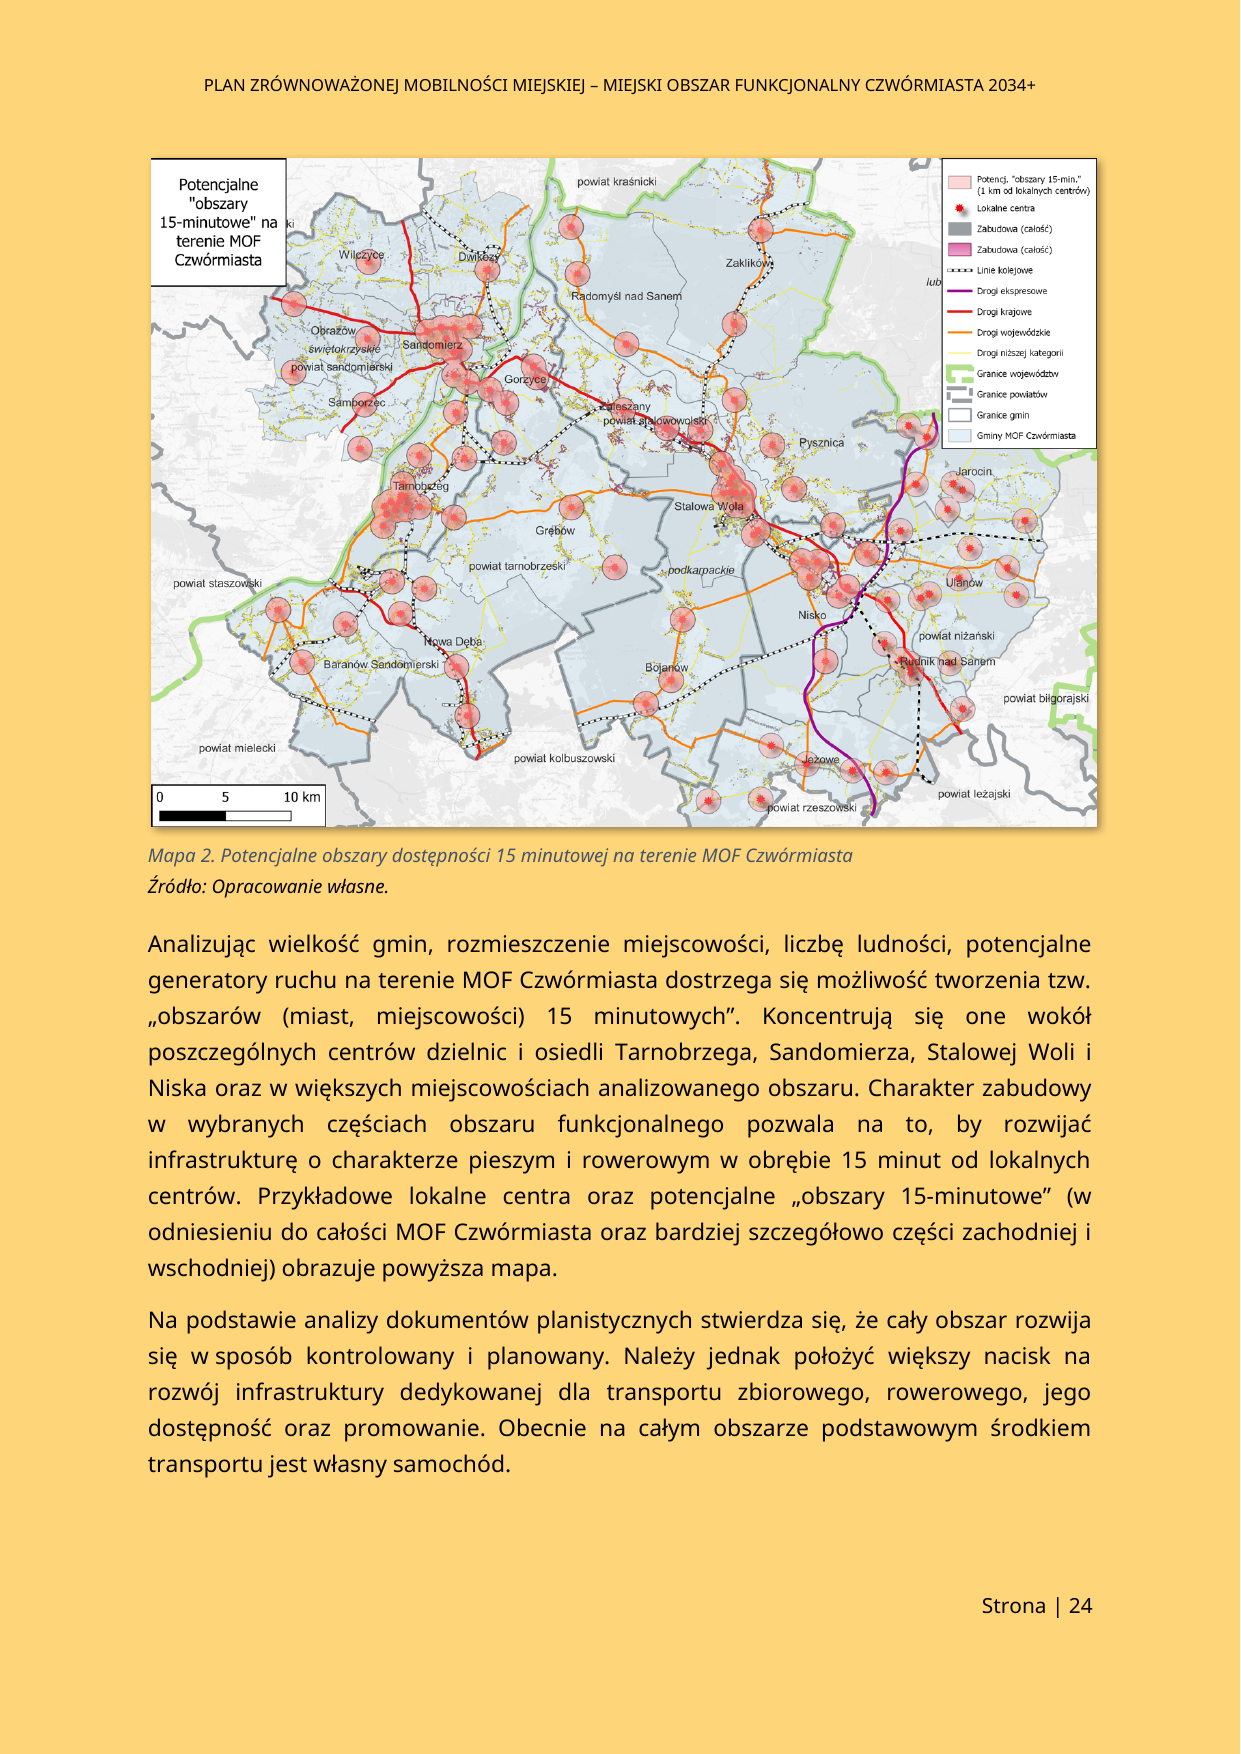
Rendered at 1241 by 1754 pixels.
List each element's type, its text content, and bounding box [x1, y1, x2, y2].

text Mapa 2. Potencjalne obszary dostępności 15 minutowej na terenie MOF Czwórmiasta [148, 842, 1092, 867]
text Na podstawie analizy dokumentów planistycznych stwierdza się, że cały obszar rozwija się w sposób kontrolowany i planowany. Należy jednak położyć większy nacisk na rozwój infrastruktury dedykowanej dla transportu zbiorowego, rowerowego, jego dostępność oraz promowanie. Obecnie na całym obszarze podstawowym środkiem transportu jest własny samochód. [148, 1304, 1092, 1479]
picture [151, 158, 1097, 827]
text Analizując wielkość gmin, rozmieszczenie miejscowości, liczbę ludności, potencjalne generatory ruchu na terenie MOF Czwórmiasta dostrzega się możliwość tworzenia tzw. „obszarów (miast, miejscowości) 15 minutowych”. Koncentrują się one wokół poszczególnych centrów dzielnic i osiedli Tarnobrzega, Sandomierza, Stalowej Woli i Niska oraz w większych miejscowościach analizowanego obszaru. Charakter zabudowy w wybranych częściach obszaru funkcjonalnego pozwala na to, by rozwijać infrastrukturę o charakterze pieszym i rowerowym w obrębie 15 minut od lokalnych centrów. Przykładowe lokalne centra oraz potencjalne „obszary 15-minutowe” (w odniesieniu do całości MOF Czwórmiasta oraz bardziej szczegółowo części zachodniej i wschodniej) obrazuje powyższa mapa. [148, 928, 1092, 1283]
text Źródło: Opracowanie własne. [148, 874, 1092, 899]
